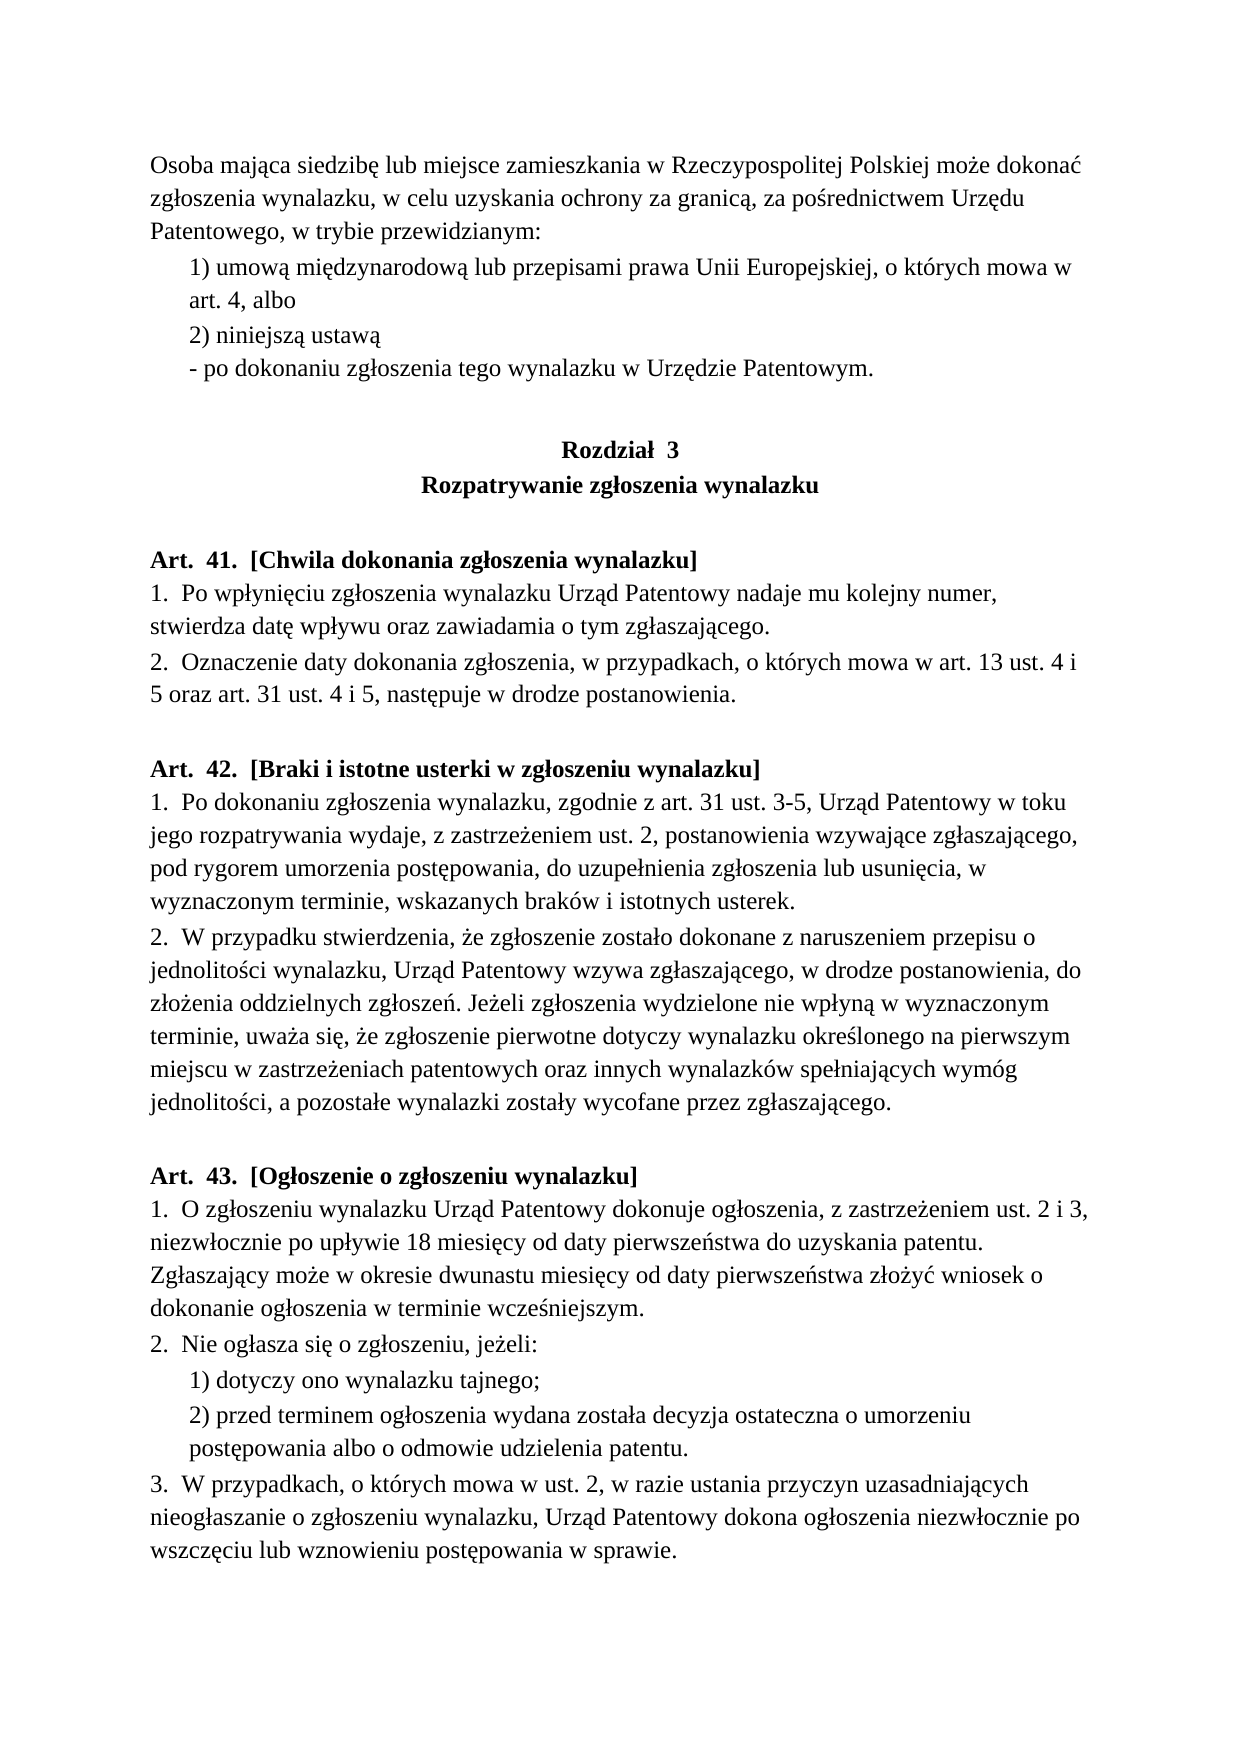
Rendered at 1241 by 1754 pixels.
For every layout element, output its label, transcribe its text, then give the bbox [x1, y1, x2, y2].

text Art. 41. [Chwila dokonania zgłoszenia wynalazku] [150, 545, 1090, 573]
text 2) przed terminem ogłoszenia wydana została decyzja ostateczna o umorzeniu postępowania albo o odmowie udzielenia patentu. [189, 1401, 1090, 1462]
text - po dokonaniu zgłoszenia tego wynalazku w Urzędzie Patentowym. [189, 353, 1090, 382]
text 1. O zgłoszeniu wynalazku Urząd Patentowy dokonuje ogłoszenia, z zastrzeżeniem ust. 2 i 3, niezwłocznie po upływie 18 miesięcy od daty pierwszeństwa do uzyskania patentu. Zgłaszający może w okresie dwunastu miesięcy od daty pierwszeństwa złożyć wniosek o dokonanie ogłoszenia w terminie wcześniejszym. [150, 1194, 1090, 1322]
text 2. W przypadku stwierdzenia, że zgłoszenie zostało dokonane z naruszeniem przepisu o jednolitości wynalazku, Urząd Patentowy wzywa zgłaszającego, w drodze postanowienia, do złożenia oddzielnych zgłoszeń. Jeżeli zgłoszenia wydzielone nie wpłyną w wyznaczonym terminie, uważa się, że zgłoszenie pierwotne dotyczy wynalazku określonego na pierwszym miejscu w zastrzeżeniach patentowych oraz innych wynalazków spełniających wymóg jednolitości, a pozostałe wynalazki zostały wycofane przez zgłaszającego. [150, 922, 1090, 1116]
text 1. Po wpłynięciu zgłoszenia wynalazku Urząd Patentowy nadaje mu kolejny numer, stwierdza datę wpływu oraz zawiadamia o tym zgłaszającego. [150, 578, 1090, 639]
text 1) umową międzynarodową lub przepisami prawa Unii Europejskiej, o których mowa w art. 4, albo [189, 252, 1090, 313]
text 2. Nie ogłasza się o zgłoszeniu, jeżeli: [150, 1329, 1090, 1358]
text 1. Po dokonaniu zgłoszenia wynalazku, zgodnie z art. 31 ust. 3-5, Urząd Patentowy w toku jego rozpatrywania wydaje, z zastrzeżeniem ust. 2, postanowienia wzywające zgłaszającego, pod rygorem umorzenia postępowania, do uzupełnienia zgłoszenia lub usunięcia, w wyznaczonym terminie, wskazanych braków i istotnych usterek. [150, 787, 1090, 915]
text 2) niniejszą ustawą [189, 321, 1090, 349]
text Osoba mająca siedzibę lub miejsce zamieszkania w Rzeczypospolitej Polskiej może dokonać zgłoszenia wynalazku, w celu uzyskania ochrony za granicą, za pośrednictwem Urzędu Patentowego, w trybie przewidzianym: [150, 150, 1090, 245]
text Rozdział 3 [150, 435, 1090, 463]
text Rozpatrywanie zgłoszenia wynalazku [150, 470, 1090, 499]
text Art. 42. [Braki i istotne usterki w zgłoszeniu wynalazku] [150, 754, 1090, 783]
text 3. W przypadkach, o których mowa w ust. 2, w razie ustania przyczyn uzasadniających nieogłaszanie o zgłoszeniu wynalazku, Urząd Patentowy dokona ogłoszenia niezwłocznie po wszczęciu lub wznowieniu postępowania w sprawie. [150, 1469, 1090, 1564]
text Art. 43. [Ogłoszenie o zgłoszeniu wynalazku] [150, 1161, 1090, 1190]
text 2. Oznaczenie daty dokonania zgłoszenia, w przypadkach, o których mowa w art. 13 ust. 4 i 5 oraz art. 31 ust. 4 i 5, następuje w drodze postanowienia. [150, 647, 1090, 708]
text 1) dotyczy ono wynalazku tajnego; [189, 1365, 1090, 1393]
